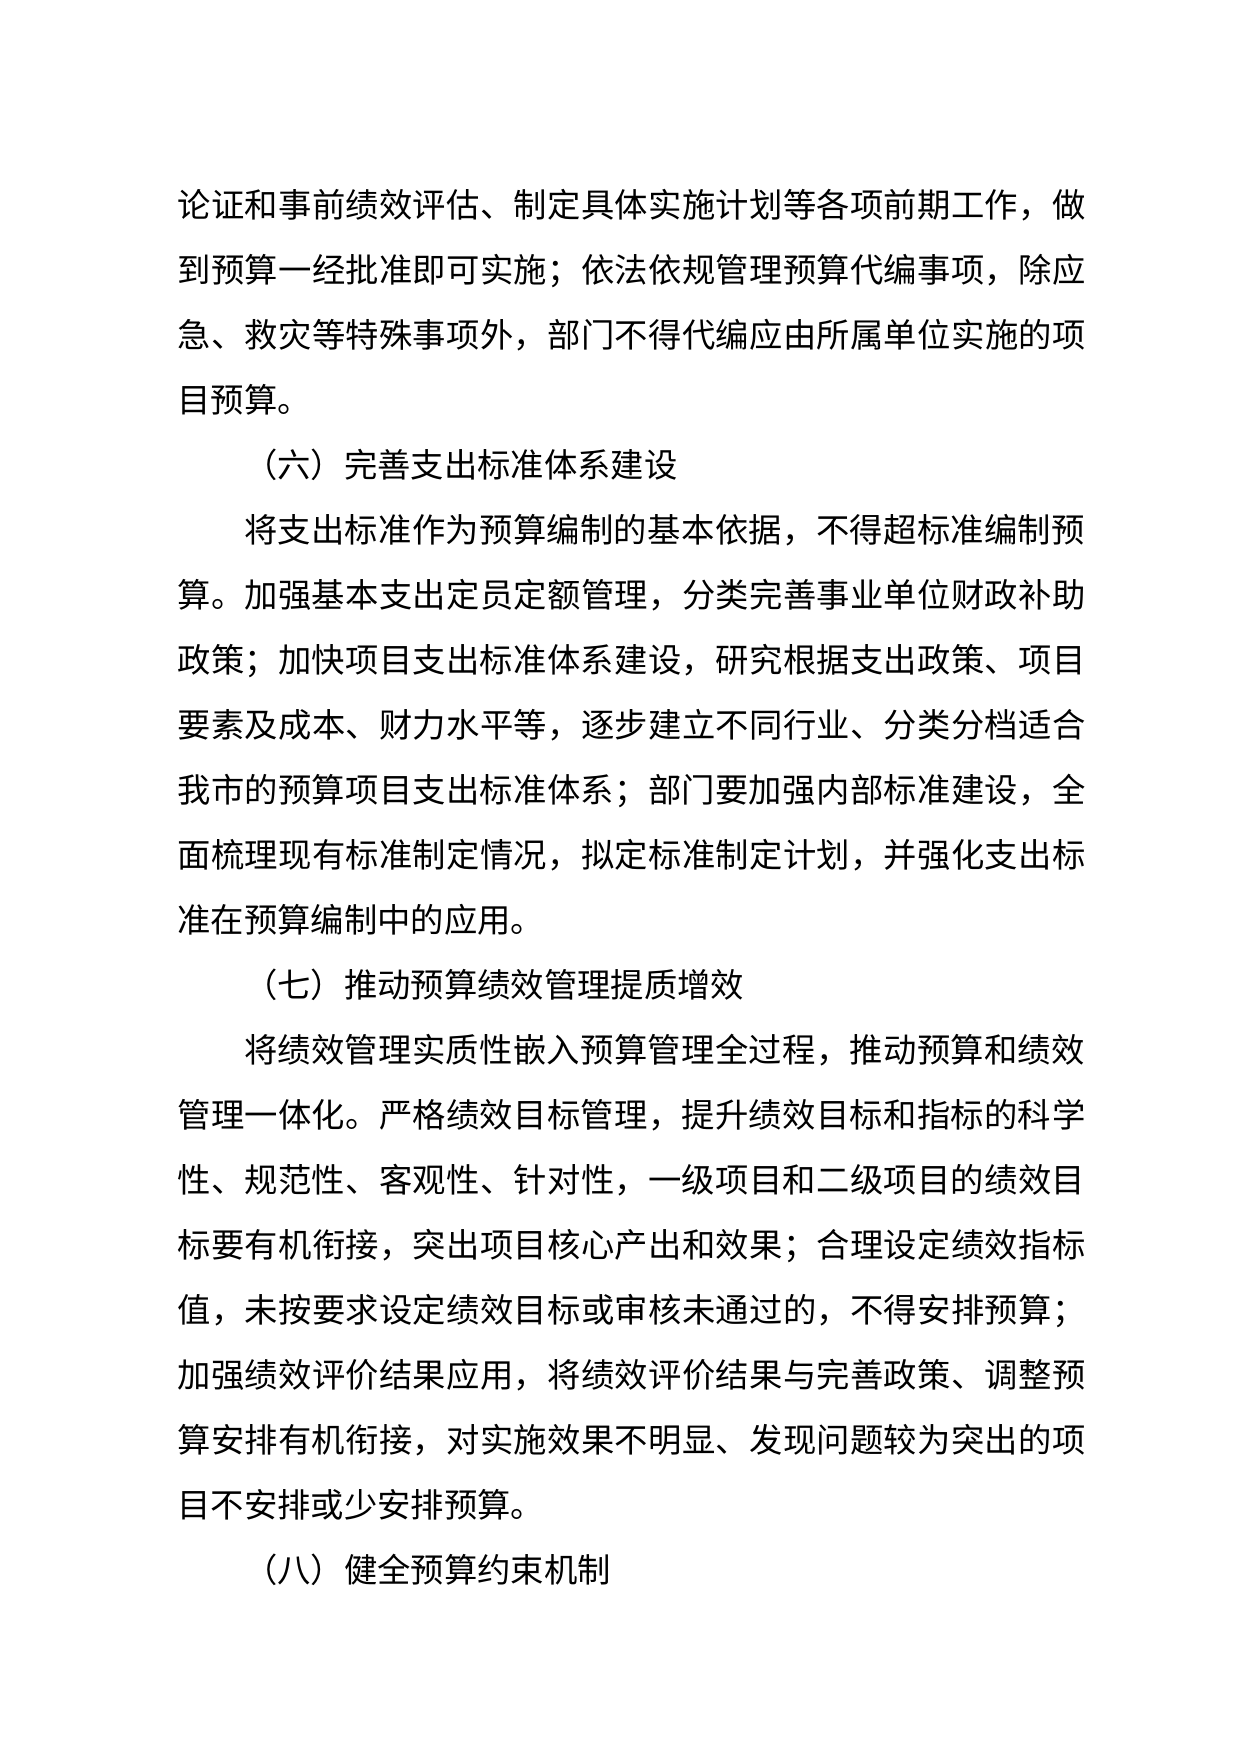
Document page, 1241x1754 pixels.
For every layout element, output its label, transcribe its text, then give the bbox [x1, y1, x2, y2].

text 将支出标准作为预算编制的基本依据，不得超标准编制预算。加强基本支出定员定额管理，分类完善事业单位财政补助政策；加快项目支出标准体系建设，研究根据支出政策、项目要素及成本、财力水平等，逐步建立不同行业、分类分档适合我市的预算项目支出标准体系；部门要加强内部标准建设，全面梳理现有标准制定情况，拟定标准制定计划，并强化支出标准在预算编制中的应用。 [177, 496, 1087, 951]
text （八）健全预算约束机制 [177, 1536, 1087, 1601]
text （六）完善支出标准体系建设 [177, 431, 1087, 496]
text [177, 171, 1087, 431]
text （七）推动预算绩效管理提质增效 [177, 951, 1087, 1016]
text 将绩效管理实质性嵌入预算管理全过程，推动预算和绩效管理一体化。严格绩效目标管理，提升绩效目标和指标的科学性、规范性、客观性、针对性，一级项目和二级项目的绩效目标要有机衔接，突出项目核心产出和效果；合理设定绩效指标值，未按要求设定绩效目标或审核未通过的，不得安排预算；加强绩效评价结果应用，将绩效评价结果与完善政策、调整预算安排有机衔接，对实施效果不明显、发现问题较为突出的项目不安排或少安排预算。 [177, 1016, 1087, 1536]
